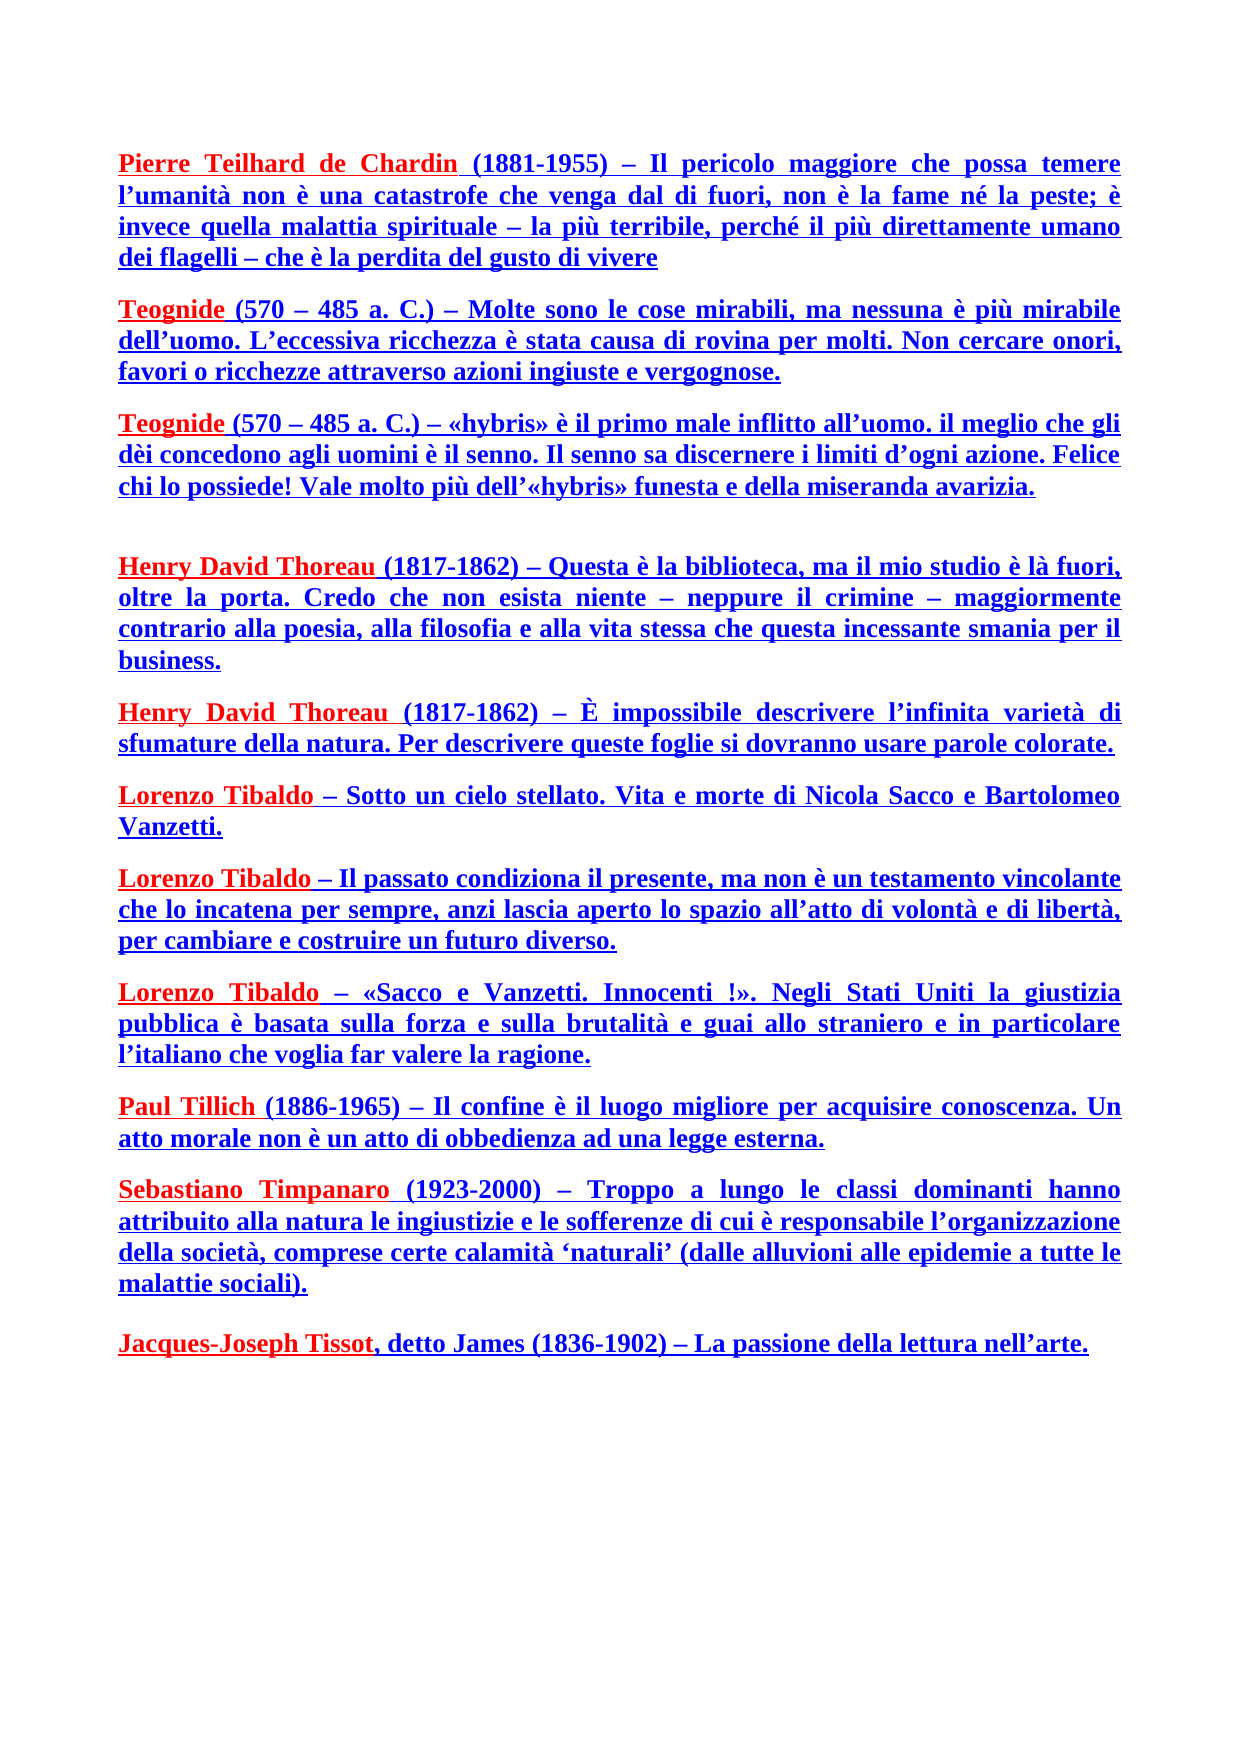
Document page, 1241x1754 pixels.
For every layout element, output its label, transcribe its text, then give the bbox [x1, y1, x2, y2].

subtitle Jacques-Joseph Tissot, detto James (1836-1902) – La passione della lettura nell’arte. [118, 1327, 1122, 1358]
text Pierre Teilhard de Chardin (1881-1955) – Il pericolo maggiore che possa temere l’umanità non è una catastrofe che venga dal di fuori, non è la fame né la peste; è invece quella malattia spirituale – la più terribile, perché il più direttamente umano dei flagelli – che è la perdita del gusto di vivere [118, 238, 1122, 272]
subtitle Teognide (570 – 485 a. C.) – Molte sono le cose mirabili, ma nessuna è più mirabile dell’uomo. L’eccessiva ricchezza è stata causa di rovina per molti. Non cercare onori, favori o ricchezze attraverso azioni ingiuste e vergognose. [118, 293, 1122, 351]
subtitle Teognide (570 – 485 a. C.) – Molte sono le cose mirabili, ma nessuna è più mirabile dell’uomo. L’eccessiva ricchezza è stata causa di rovina per molti. Non cercare onori, favori o ricchezze attraverso azioni ingiuste e vergognose. [118, 353, 1122, 386]
subtitle Paul Tillich (1886-1965) – Il confine è il luogo migliore per acquisire conoscenza. Un atto morale non è un atto di obbedienza ad una legge esterna. [118, 1091, 1122, 1118]
subtitle Henry David Thoreau (1817-1862) – È impossibile descrivere l’infinita varietà di sfumature della natura. Per descrivere queste foglie si dovranno usare parole colorate. [118, 724, 1122, 758]
subtitle Teognide (570 – 485 a. C.) – «hybris» è il primo male inflitto all’uomo. il meglio che gli dèi concedono agli uomini è il senno. Il senno sa discernere i limiti d’ogni azione. Felice chi lo possiede! Vale molto più dell’«hybris» funesta e della miseranda avarizia. [118, 407, 1122, 501]
subtitle Henry David Thoreau (1817-1862) – È impossibile descrivere l’infinita varietà di sfumature della natura. Per descrivere queste foglie si dovranno usare parole colorate. [118, 696, 1122, 723]
subtitle Lorenzo Tibaldo – «Sacco e Vanzetti. Innocenti !». Negli Stati Uniti la giustizia pubblica è basata sulla forza e sulla brutalità e guai allo straniero e in particolare l’italiano che voglia far valere la ragione. [118, 1005, 1122, 1070]
text Henry David Thoreau (1817-1862) – Questa è la biblioteca, ma il mio studio è là fuori, oltre la porta. Credo che non esista niente – neppure il crimine – maggiormente contrario alla poesia, alla filosofia e alla vita stessa che questa incessante smania per il business. [118, 610, 1122, 640]
text Henry David Thoreau (1817-1862) – Questa è la biblioteca, ma il mio studio è là fuori, oltre la porta. Credo che non esista niente – neppure il crimine – maggiormente contrario alla poesia, alla filosofia e alla vita stessa che questa incessante smania per il business. [118, 550, 1122, 577]
subtitle Lorenzo Tibaldo – «Sacco e Vanzetti. Innocenti !». Negli Stati Uniti la giustizia pubblica è basata sulla forza e sulla brutalità e guai allo straniero e in particolare l’italiano che voglia far valere la ragione. [118, 976, 1122, 1003]
text Lorenzo Tibaldo – Il passato condiziona il presente, ma non è un testamento vincolante che lo incatena per sempre, anzi lascia aperto lo spazio all’atto di volontà e di libertà, per cambiare e costruire un futuro diverso. [118, 922, 1122, 955]
text Pierre Teilhard de Chardin (1881-1955) – Il pericolo maggiore che possa temere l’umanità non è una catastrofe che venga dal di fuori, non è la fame né la peste; è invece quella malattia spirituale – la più terribile, perché il più direttamente umano dei flagelli – che è la perdita del gusto di vivere [118, 207, 1122, 237]
subtitle Paul Tillich (1886-1965) – Il confine è il luogo migliore per acquisire conoscenza. Un atto morale non è un atto di obbedienza ad una legge esterna. [118, 1119, 1122, 1153]
subtitle Sebastiano Timpanaro (1923-2000) – Troppo a lungo le classi dominanti hanno attribuito alla natura le ingiustizie e le sofferenze di cui è responsabile l’organizzazione della società, comprese certe calamità ‘naturali’ (dalle alluvioni alle epidemie a tutte le malattie sociali). [118, 1264, 1122, 1298]
subtitle Sebastiano Timpanaro (1923-2000) – Troppo a lungo le classi dominanti hanno attribuito alla natura le ingiustizie e le sofferenze di cui è responsabile l’organizzazione della società, comprese certe calamità ‘naturali’ (dalle alluvioni alle epidemie a tutte le malattie sociali). [118, 1174, 1122, 1263]
text Lorenzo Tibaldo – Il passato condiziona il presente, ma non è un testamento vincolante che lo incatena per sempre, anzi lascia aperto lo spazio all’atto di volontà e di libertà, per cambiare e costruire un futuro diverso. [118, 862, 1122, 889]
text Henry David Thoreau (1817-1862) – Questa è la biblioteca, ma il mio studio è là fuori, oltre la porta. Credo che non esista niente – neppure il crimine – maggiormente contrario alla poesia, alla filosofia e alla vita stessa che questa incessante smania per il business. [118, 579, 1122, 609]
text Henry David Thoreau (1817-1862) – Questa è la biblioteca, ma il mio studio è là fuori, oltre la porta. Credo che non esista niente – neppure il crimine – maggiormente contrario alla poesia, alla filosofia e alla vita stessa che questa incessante smania per il business. [118, 641, 1122, 675]
subtitle Lorenzo Tibaldo – Sotto un cielo stellato. Vita e morte di Nicola Sacco e Bartolomeo Vanzetti. [118, 779, 1122, 841]
text Lorenzo Tibaldo – Il passato condiziona il presente, ma non è un testamento vincolante che lo incatena per sempre, anzi lascia aperto lo spazio all’atto di volontà e di libertà, per cambiare e costruire un futuro diverso. [118, 891, 1122, 920]
text Pierre Teilhard de Chardin (1881-1955) – Il pericolo maggiore che possa temere l’umanità non è una catastrofe che venga dal di fuori, non è la fame né la peste; è invece quella malattia spirituale – la più terribile, perché il più direttamente umano dei flagelli – che è la perdita del gusto di vivere [118, 148, 1122, 206]
